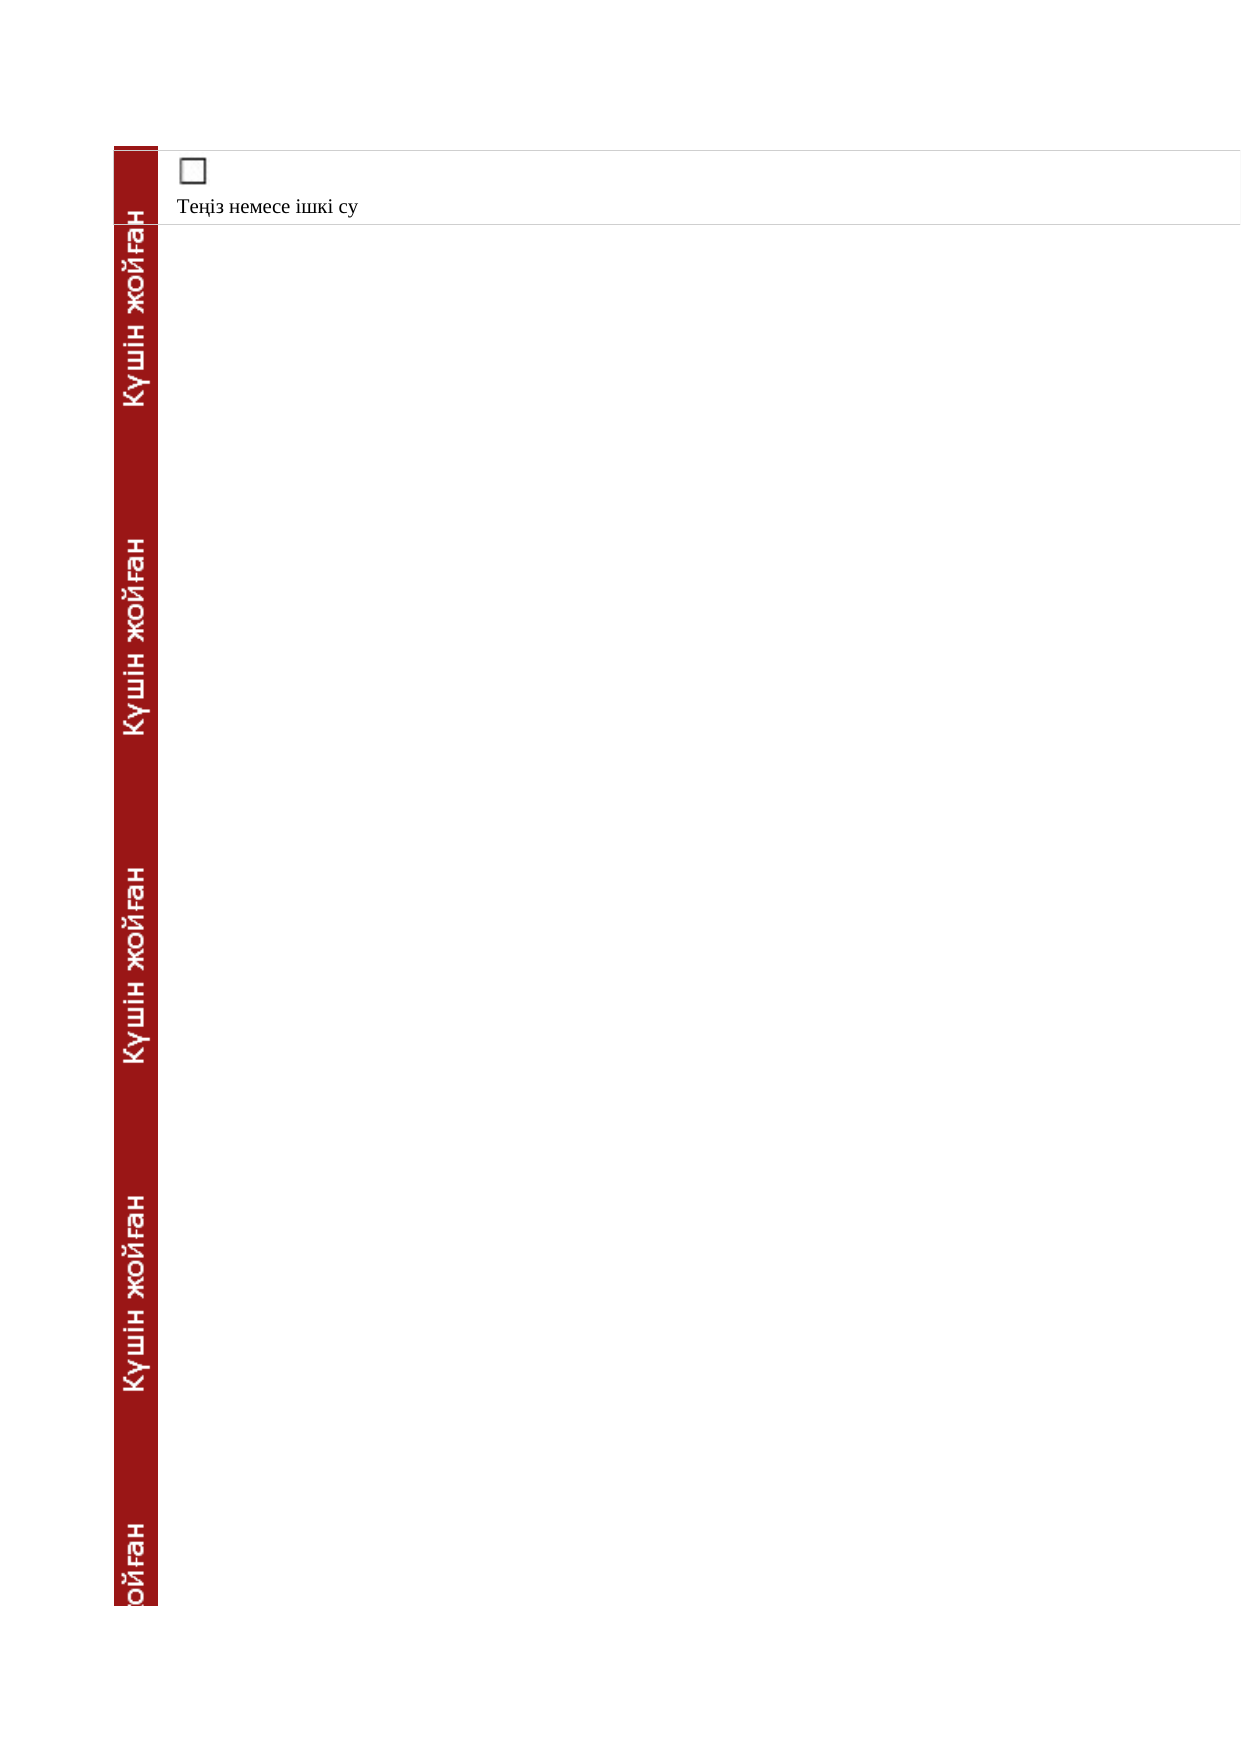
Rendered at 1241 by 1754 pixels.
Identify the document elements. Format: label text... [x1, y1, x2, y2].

picture [114, 225, 158, 1606]
picture [114, 146, 158, 150]
table_cell 13) Көлік түрі: Авто ТЖ Әуе Теңіз немесе ішкі су Құбыржол 14) Тасымалдаушы туралы мәліметтер _____________________________________________________________________ 15) Көлік құралы туралы мәліметтер _____________________________________________________________________ 16) Экспедитор туралы мәліметтер _____________________________________________________________________ [114, 151, 1240, 224]
picture [178, 152, 210, 189]
